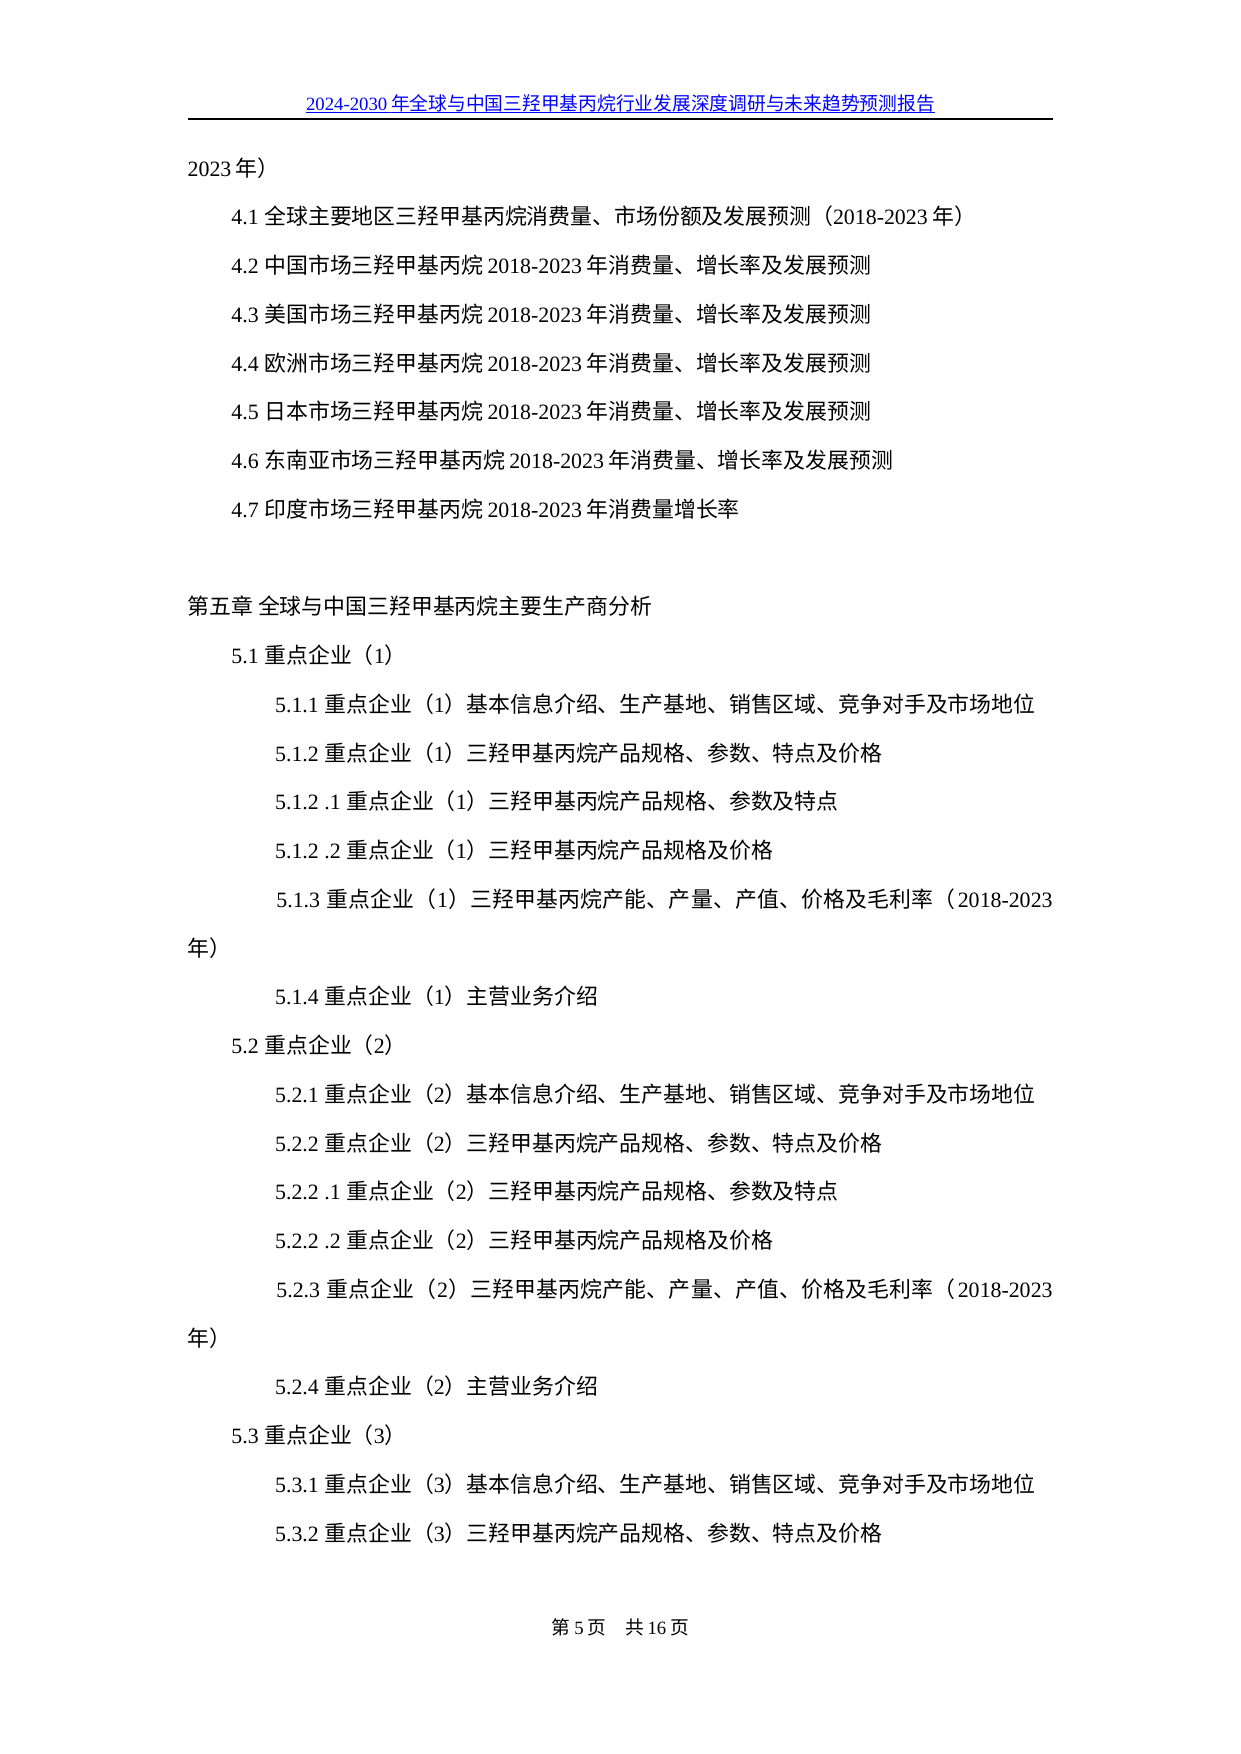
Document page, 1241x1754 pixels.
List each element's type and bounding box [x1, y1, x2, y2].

text [187, 150, 1053, 1548]
